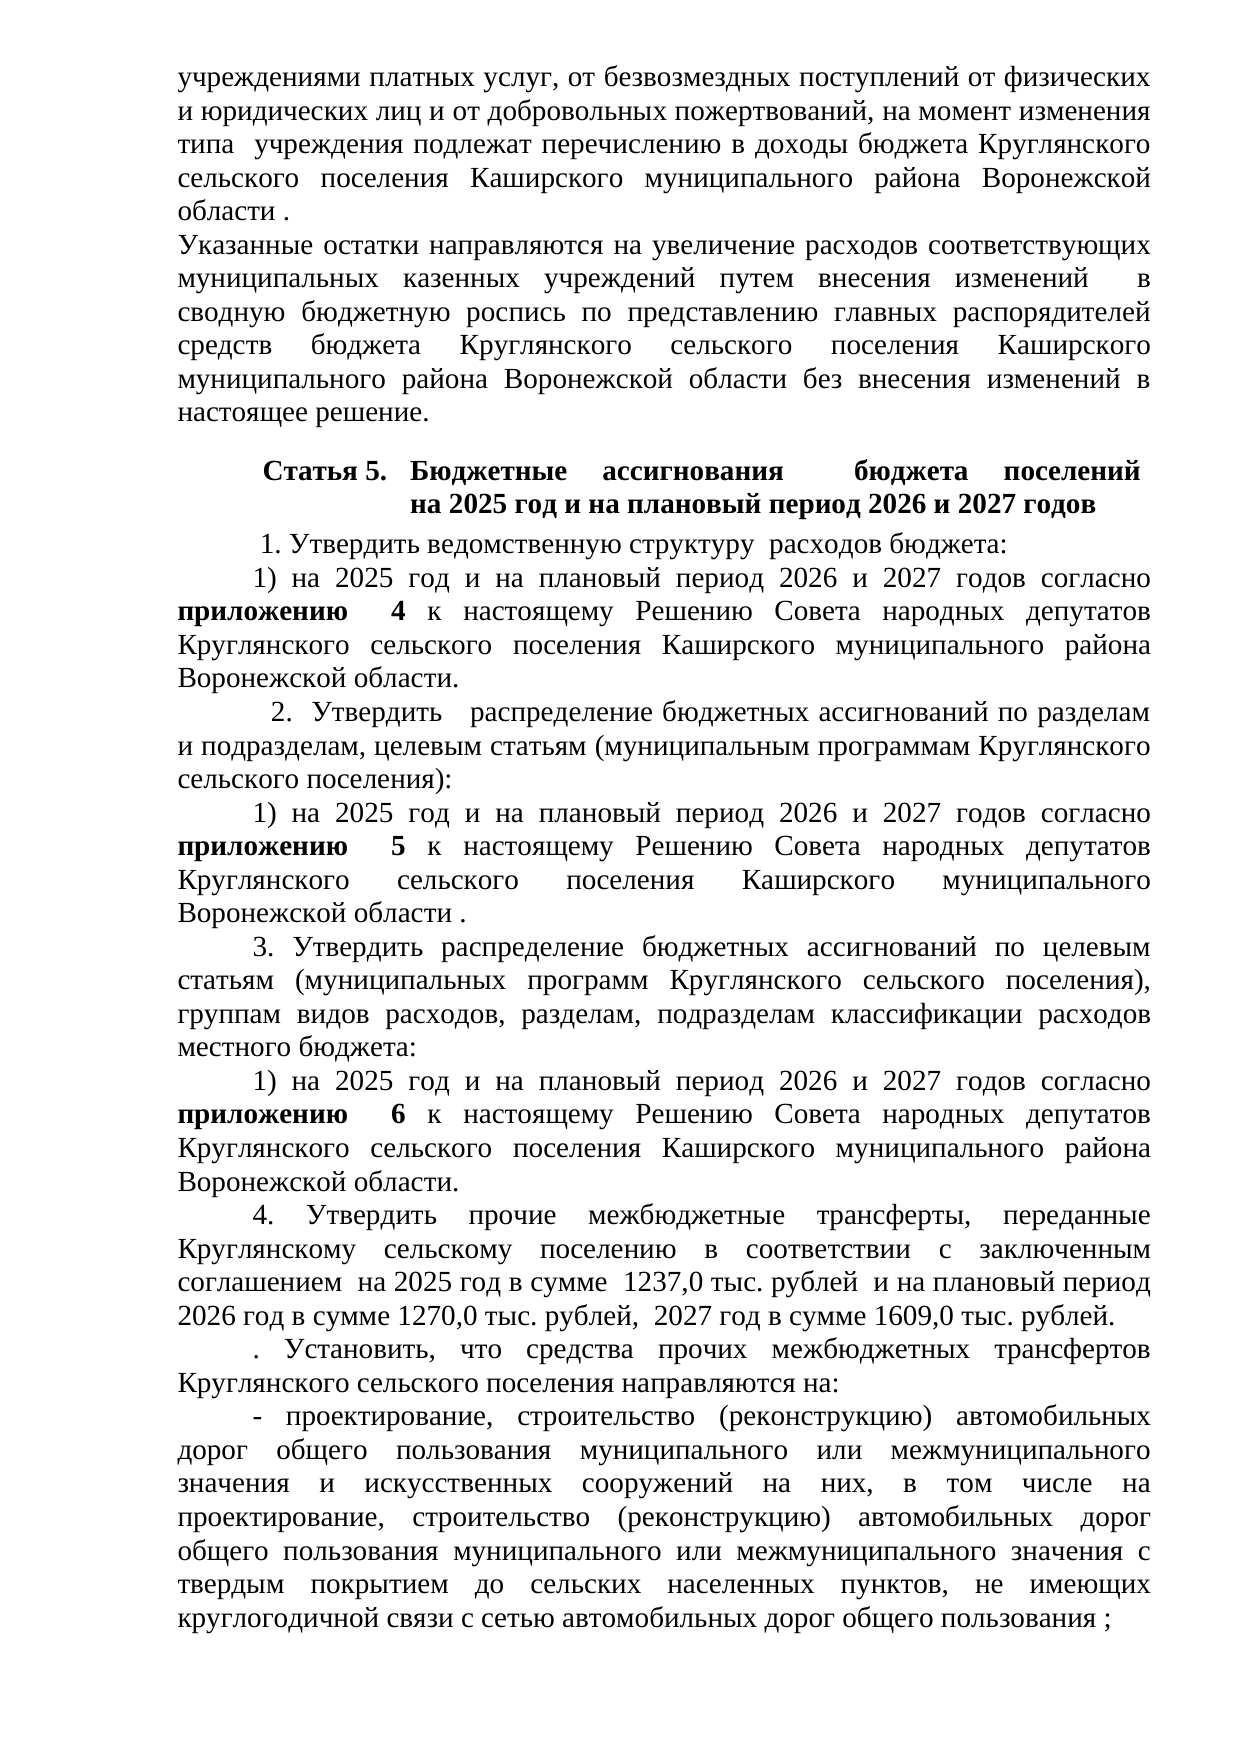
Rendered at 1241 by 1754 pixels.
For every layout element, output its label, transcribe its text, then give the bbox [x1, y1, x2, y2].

table_header Статья 5. [177, 428, 399, 526]
text 1. Утвердить ведомственную структуру расходов бюджета: [177, 526, 1152, 560]
text . Установить, что средства прочих межбюджетных трансфертов Круглянского сельского поселения направляются на: [177, 1331, 1152, 1398]
text 1) на 2025 год и на плановый период 2026 и 2027 годов согласно приложению 5 к настоящему Решению Совета народных депутатов Круглянского сельского поселения Каширского муниципального Воронежской области . [177, 795, 1152, 929]
text 1) на 2025 год и на плановый период 2026 и 2027 годов согласно приложению 4 к настоящему Решению Совета народных депутатов Круглянского сельского поселения Каширского муниципального района Воронежской области. [177, 560, 1152, 694]
text - проектирование, строительство (реконструкцию) автомобильных дорог общего пользования муниципального или межмуниципального значения и искусственных сооружений на них, в том числе на проектирование, строительство (реконструкцию) автомобильных дорог общего пользования муниципального или межмуниципального значения с твердым покрытием до сельских населенных пунктов, не имеющих круглогодичной связи с сетью автомобильных дорог общего пользования ; [177, 1398, 1152, 1633]
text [177, 59, 1152, 227]
text 2. Утвердить распределение бюджетных ассигнований по разделам и подразделам, целевым статьям (муниципальным программам Круглянского сельского поселения): [177, 694, 1152, 795]
text 3. Утвердить распределение бюджетных ассигнований по целевым статьям (муниципальных программ Круглянского сельского поселения), группам видов расходов, разделам, подразделам классификации расходов местного бюджета: [177, 929, 1152, 1063]
text Указанные остатки направляются на увеличение расходов соответствующих муниципальных казенных учреждений путем внесения изменений в сводную бюджетную роспись по представлению главных распорядителей средств бюджета Круглянского сельского поселения Каширского муниципального района Воронежской области без внесения изменений в настоящее решение. [177, 227, 1152, 428]
text 4. Утвердить прочие межбюджетные трансферты, переданные Круглянскому сельскому поселению в соответствии с заключенным соглашением на 2025 год в сумме 1237,0 тыс. рублей и на плановый период 2026 год в сумме 1270,0 тыс. рублей, 2027 год в сумме 1609,0 тыс. рублей. [177, 1197, 1152, 1331]
table_header Бюджетные ассигнования бюджета поселений на 2025 год и на плановый период 2026 и 2027 годов [399, 428, 1152, 526]
text 1) на 2025 год и на плановый период 2026 и 2027 годов согласно приложению 6 к настоящему Решению Совета народных депутатов Круглянского сельского поселения Каширского муниципального района Воронежской области. [177, 1063, 1152, 1197]
